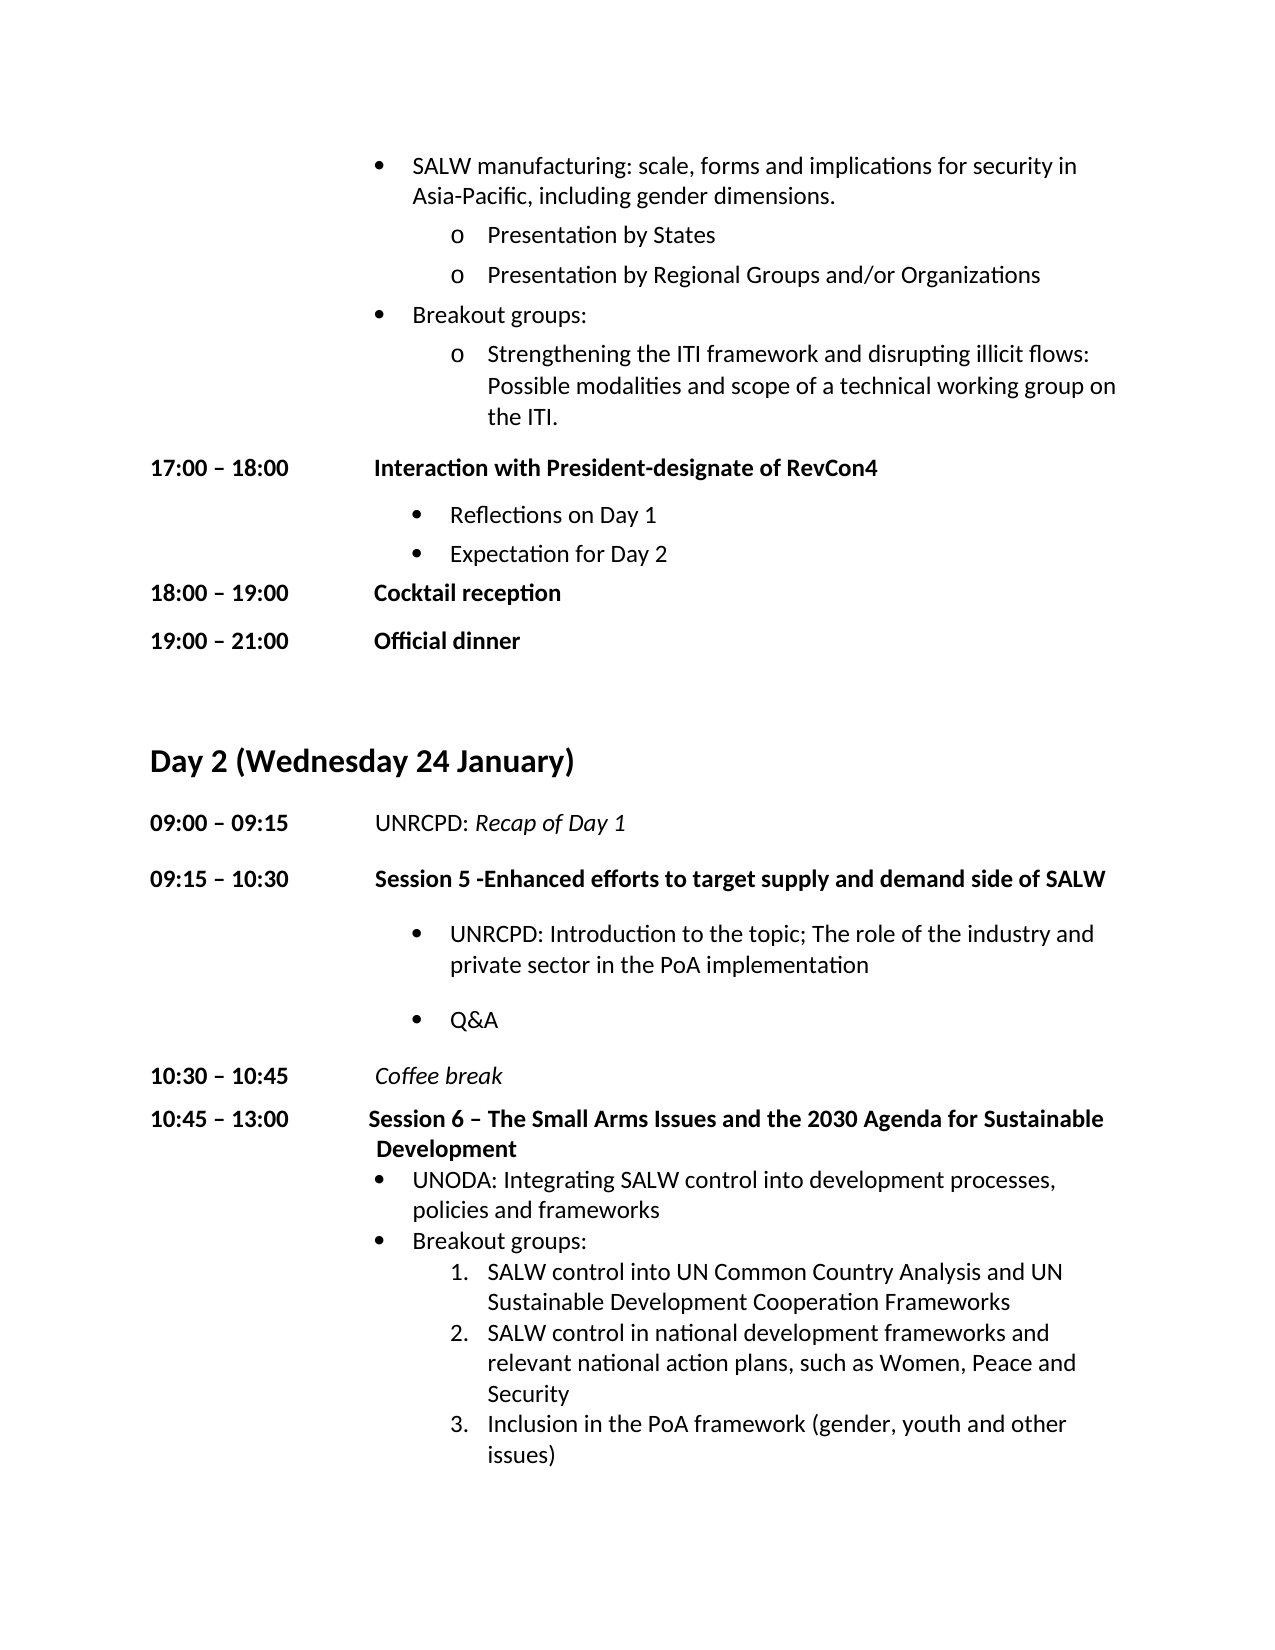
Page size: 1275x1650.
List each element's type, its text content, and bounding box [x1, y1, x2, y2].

text Day 2 (Wednesday 24 January) [150, 740, 1125, 781]
list Breakout groups: [375, 299, 1125, 330]
list Reflections on Day 1 [412, 499, 1125, 530]
list SALW manufacturing: scale, forms and implications for security in Asia-Pacific, including gender dimensions. [375, 150, 1125, 211]
text 09:00 – 09:15 UNRCPD: Recap of Day 1 [150, 807, 1125, 838]
list Strengthening the ITI framework and disrupting illicit flows: Possible modalities and scope of a technical working group on the ITI. [450, 338, 1125, 431]
list UNRCPD: Introduction to the topic; The role of the industry and private sector in the PoA implementation [412, 918, 1125, 979]
text 10:30 – 10:45 Coffee break [150, 1060, 1125, 1091]
text Development [150, 1134, 1125, 1164]
text 18:00 – 19:00 Cocktail reception [150, 577, 1125, 608]
list SALW control in national development frameworks and relevant national action plans, such as Women, Peace and Security [450, 1317, 1125, 1408]
text 10:45 – 13:00 Session 6 – The Small Arms Issues and the 2030 Agenda for Sustainable [150, 1103, 1125, 1134]
list Expectation for Day 2 [412, 538, 1125, 569]
list Breakout groups: [375, 1225, 1125, 1256]
list UNODA: Integrating SALW control into development processes, policies and frameworks [375, 1164, 1125, 1225]
list SALW control into UN Common Country Analysis and UN Sustainable Development Cooperation Frameworks [450, 1256, 1125, 1317]
list Presentation by States [450, 219, 1125, 251]
text 09:15 – 10:30 Session 5 -Enhanced efforts to target supply and demand side of SALW [150, 863, 1125, 893]
list Presentation by Regional Groups and/or Organizations [450, 259, 1125, 291]
list Inclusion in the PoA framework (gender, youth and other issues) [450, 1408, 1125, 1469]
text 17:00 – 18:00 Interaction with President-designate of RevCon4 [150, 452, 1125, 483]
text 19:00 – 21:00 Official dinner [150, 625, 1125, 655]
list Q&A [412, 1004, 1125, 1035]
